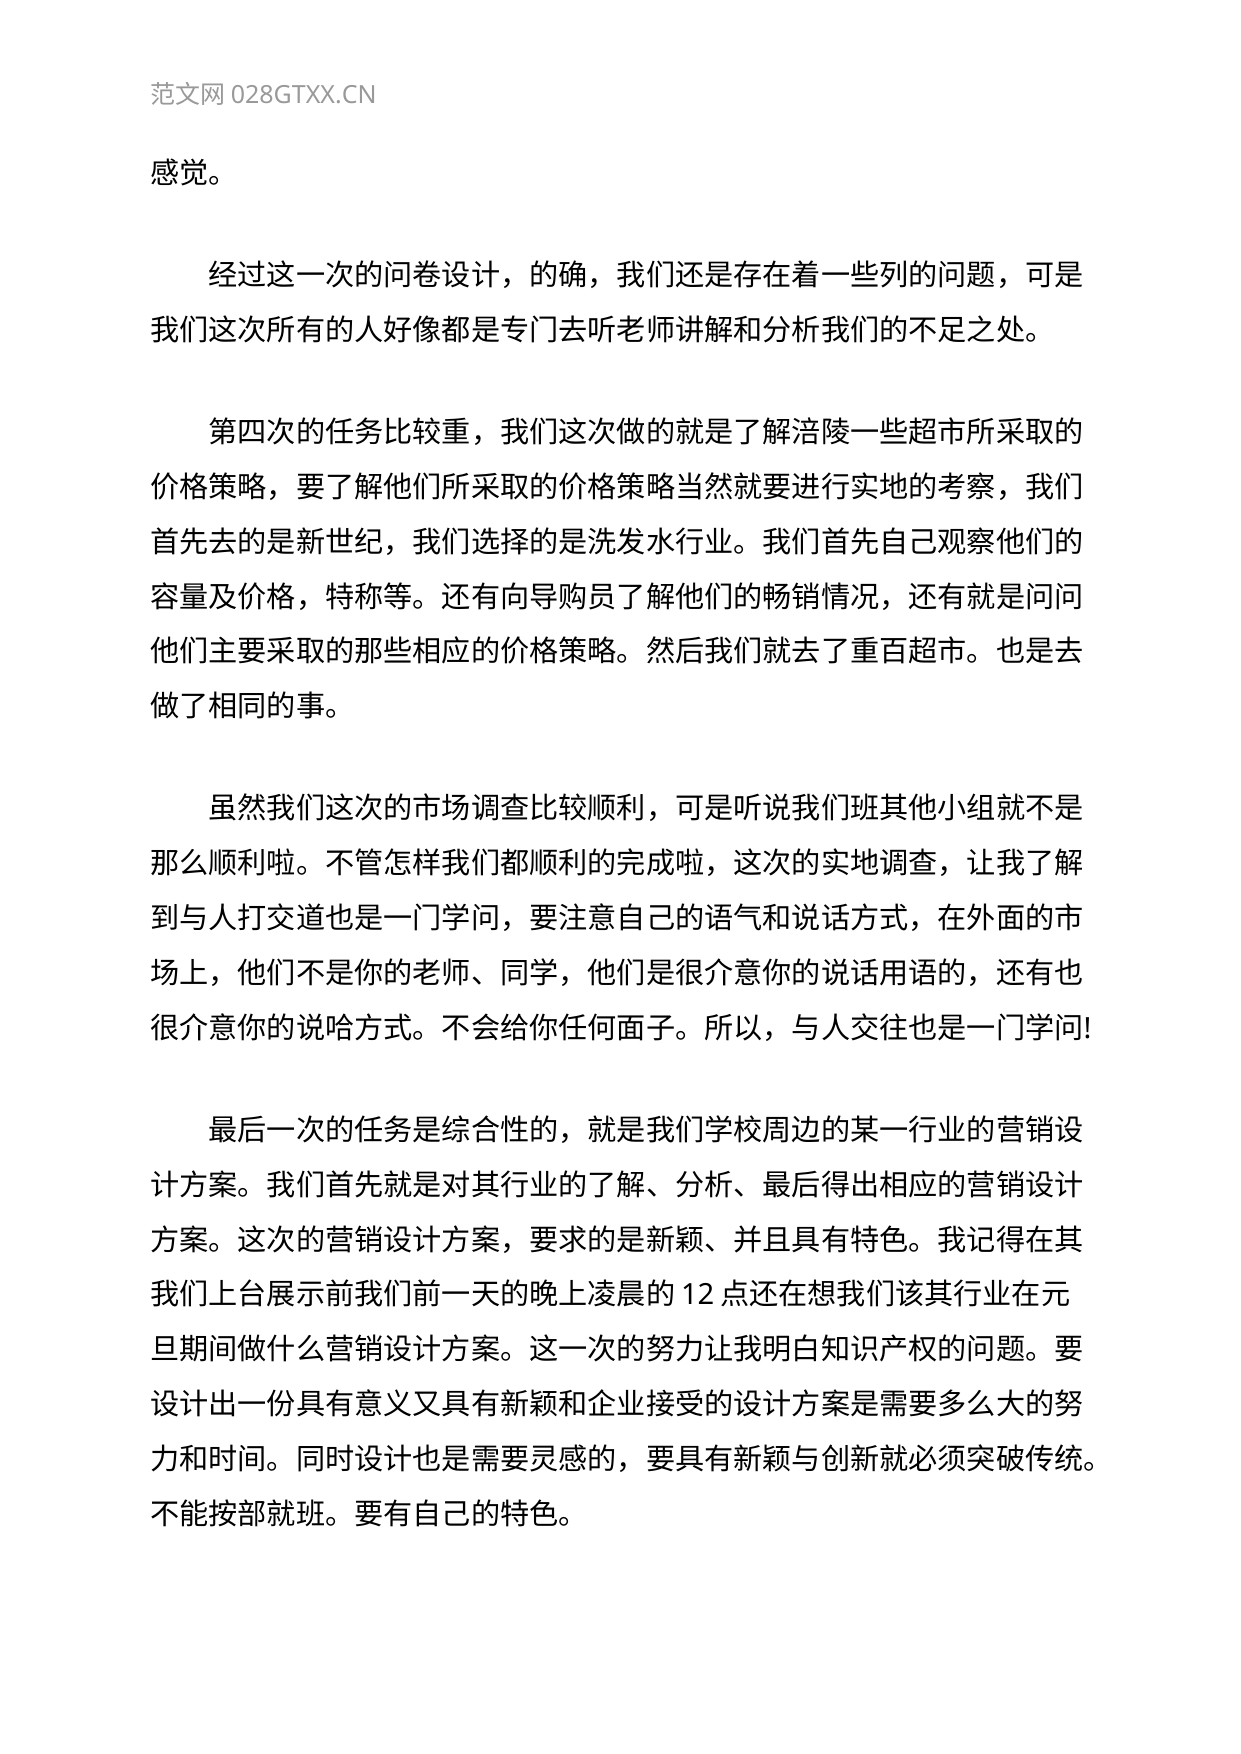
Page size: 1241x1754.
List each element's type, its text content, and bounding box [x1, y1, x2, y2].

text 经过这一次的问卷设计，的确，我们还是存在着一些列的问题，可是我们这次所有的人好像都是专门去听老师讲解和分析我们的不足之处。 [150, 252, 1090, 349]
text 第四次的任务比较重，我们这次做的就是了解涪陵一些超市所采取的价格策略，要了解他们所采取的价格策略当然就要进行实地的考察，我们首先去的是新世纪，我们选择的是洗发水行业。我们首先自己观察他们的容量及价格，特称等。还有向导购员了解他们的畅销情况，还有就是问问他们主要采取的那些相应的价格策略。然后我们就去了重百超市。也是去做了相同的事。 [150, 408, 1090, 725]
text 虽然我们这次的市场调查比较顺利，可是听说我们班其他小组就不是那么顺利啦。不管怎样我们都顺利的完成啦，这次的实地调查，让我了解到与人打交道也是一门学问，要注意自己的语气和说话方式，在外面的市场上，他们不是你的老师、同学，他们是很介意你的说话用语的，还有也很介意你的说哈方式。不会给你任何面子。所以，与人交往也是一门学问! [150, 785, 1090, 1047]
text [150, 150, 1090, 192]
text 最后一次的任务是综合性的，就是我们学校周边的某一行业的营销设计方案。我们首先就是对其行业的了解、分析、最后得出相应的营销设计方案。这次的营销设计方案，要求的是新颖、并且具有特色。我记得在其我们上台展示前我们前一天的晚上凌晨的12点还在想我们该其行业在元旦期间做什么营销设计方案。这一次的努力让我明白知识产权的问题。要设计出一份具有意义又具有新颖和企业接受的设计方案是需要多么大的努力和时间。同时设计也是需要灵感的，要具有新颖与创新就必须突破传统。不能按部就班。要有自己的特色。 [150, 1106, 1090, 1533]
